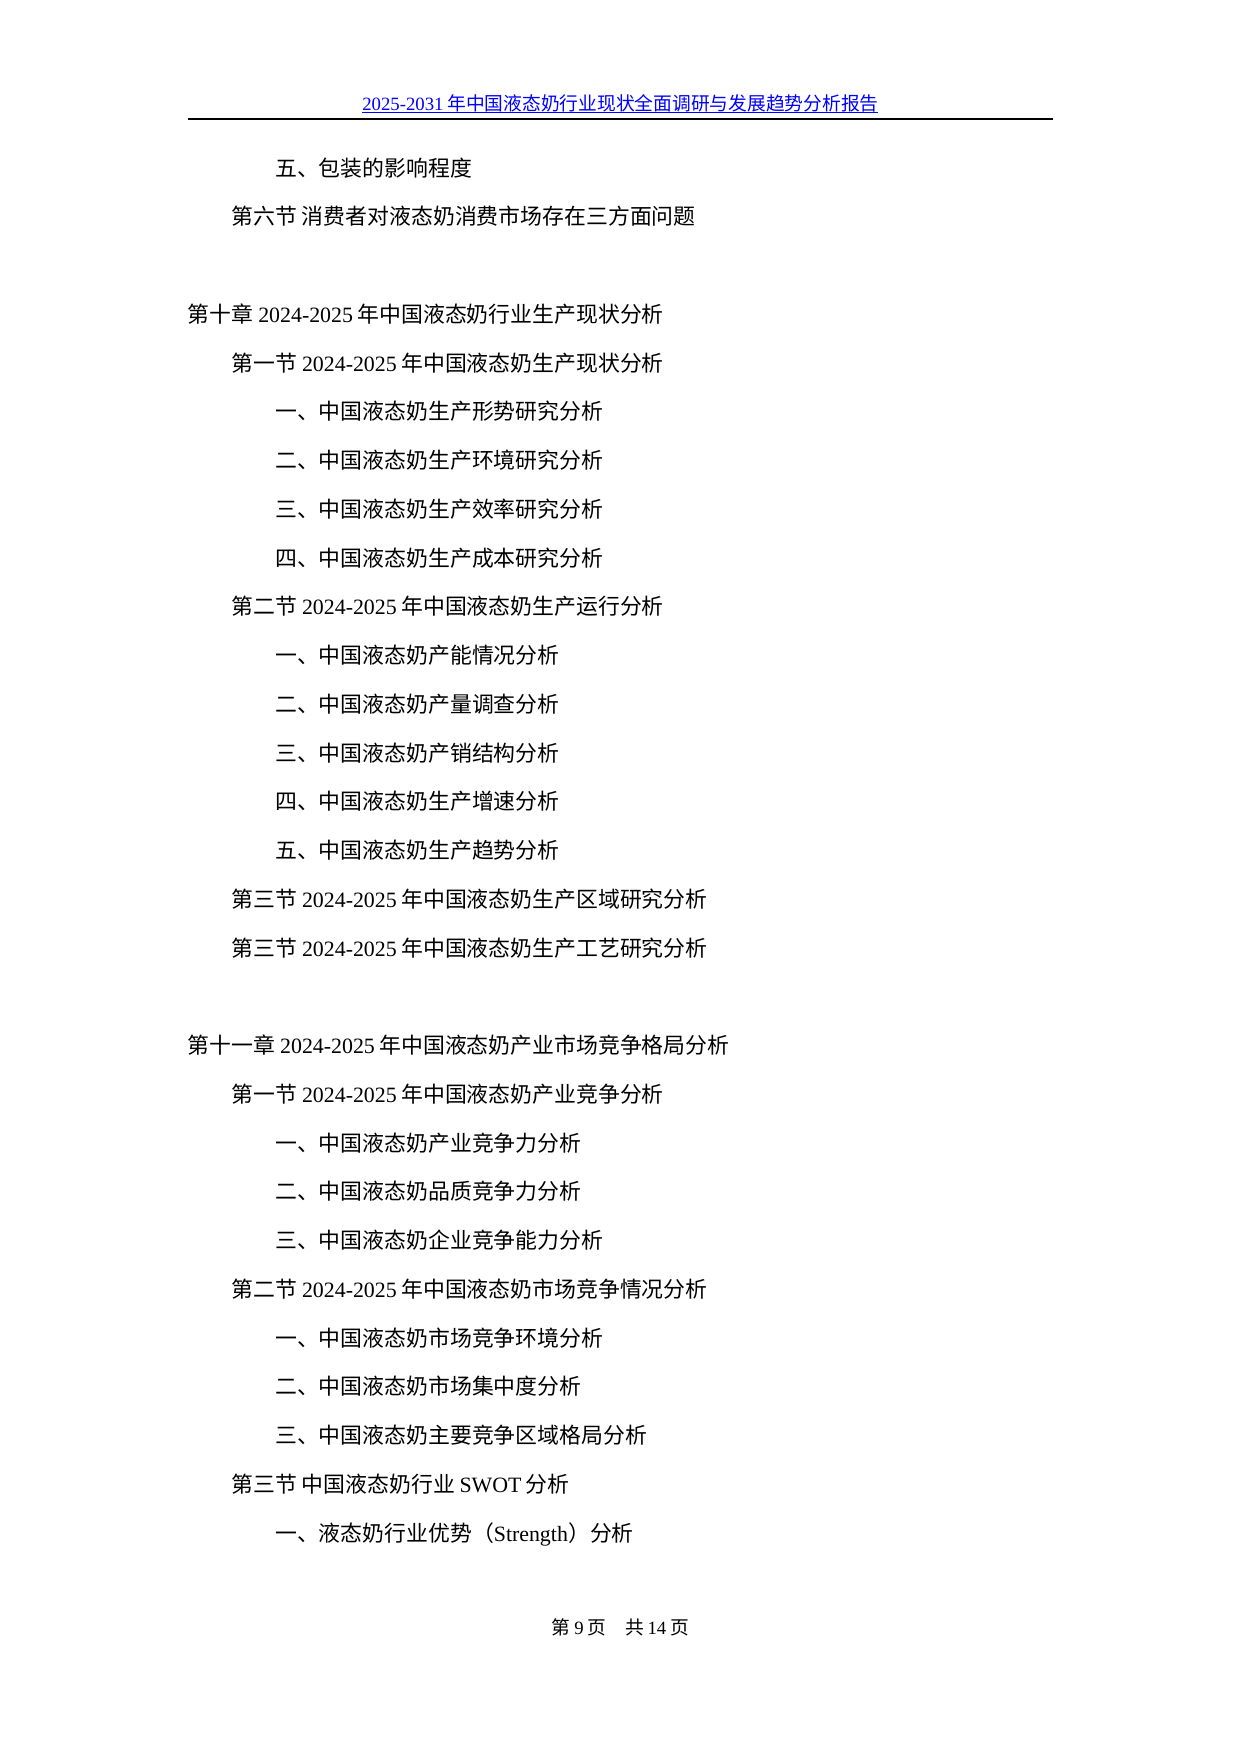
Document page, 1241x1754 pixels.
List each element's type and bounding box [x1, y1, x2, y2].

text [187, 150, 1053, 1548]
